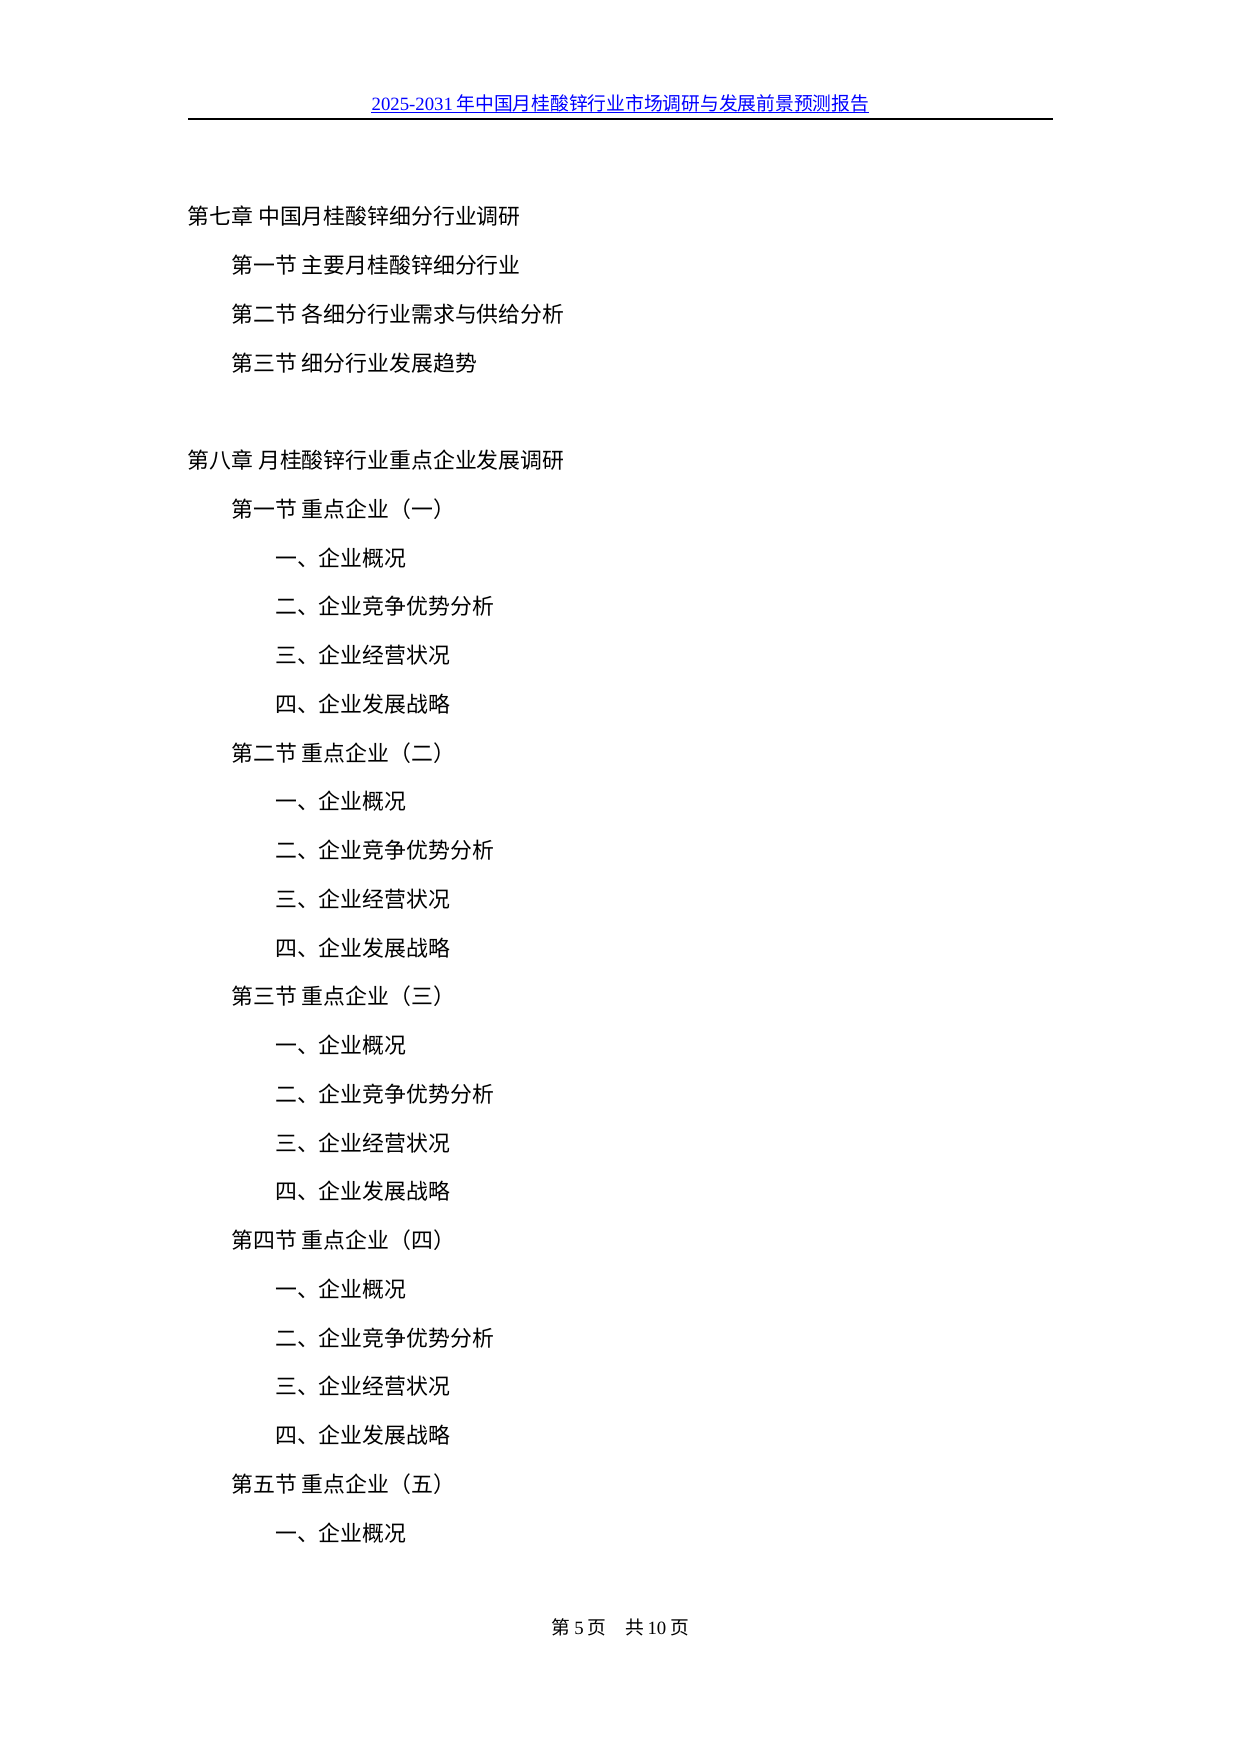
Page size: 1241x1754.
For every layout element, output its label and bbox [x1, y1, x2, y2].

text [187, 150, 1053, 1548]
